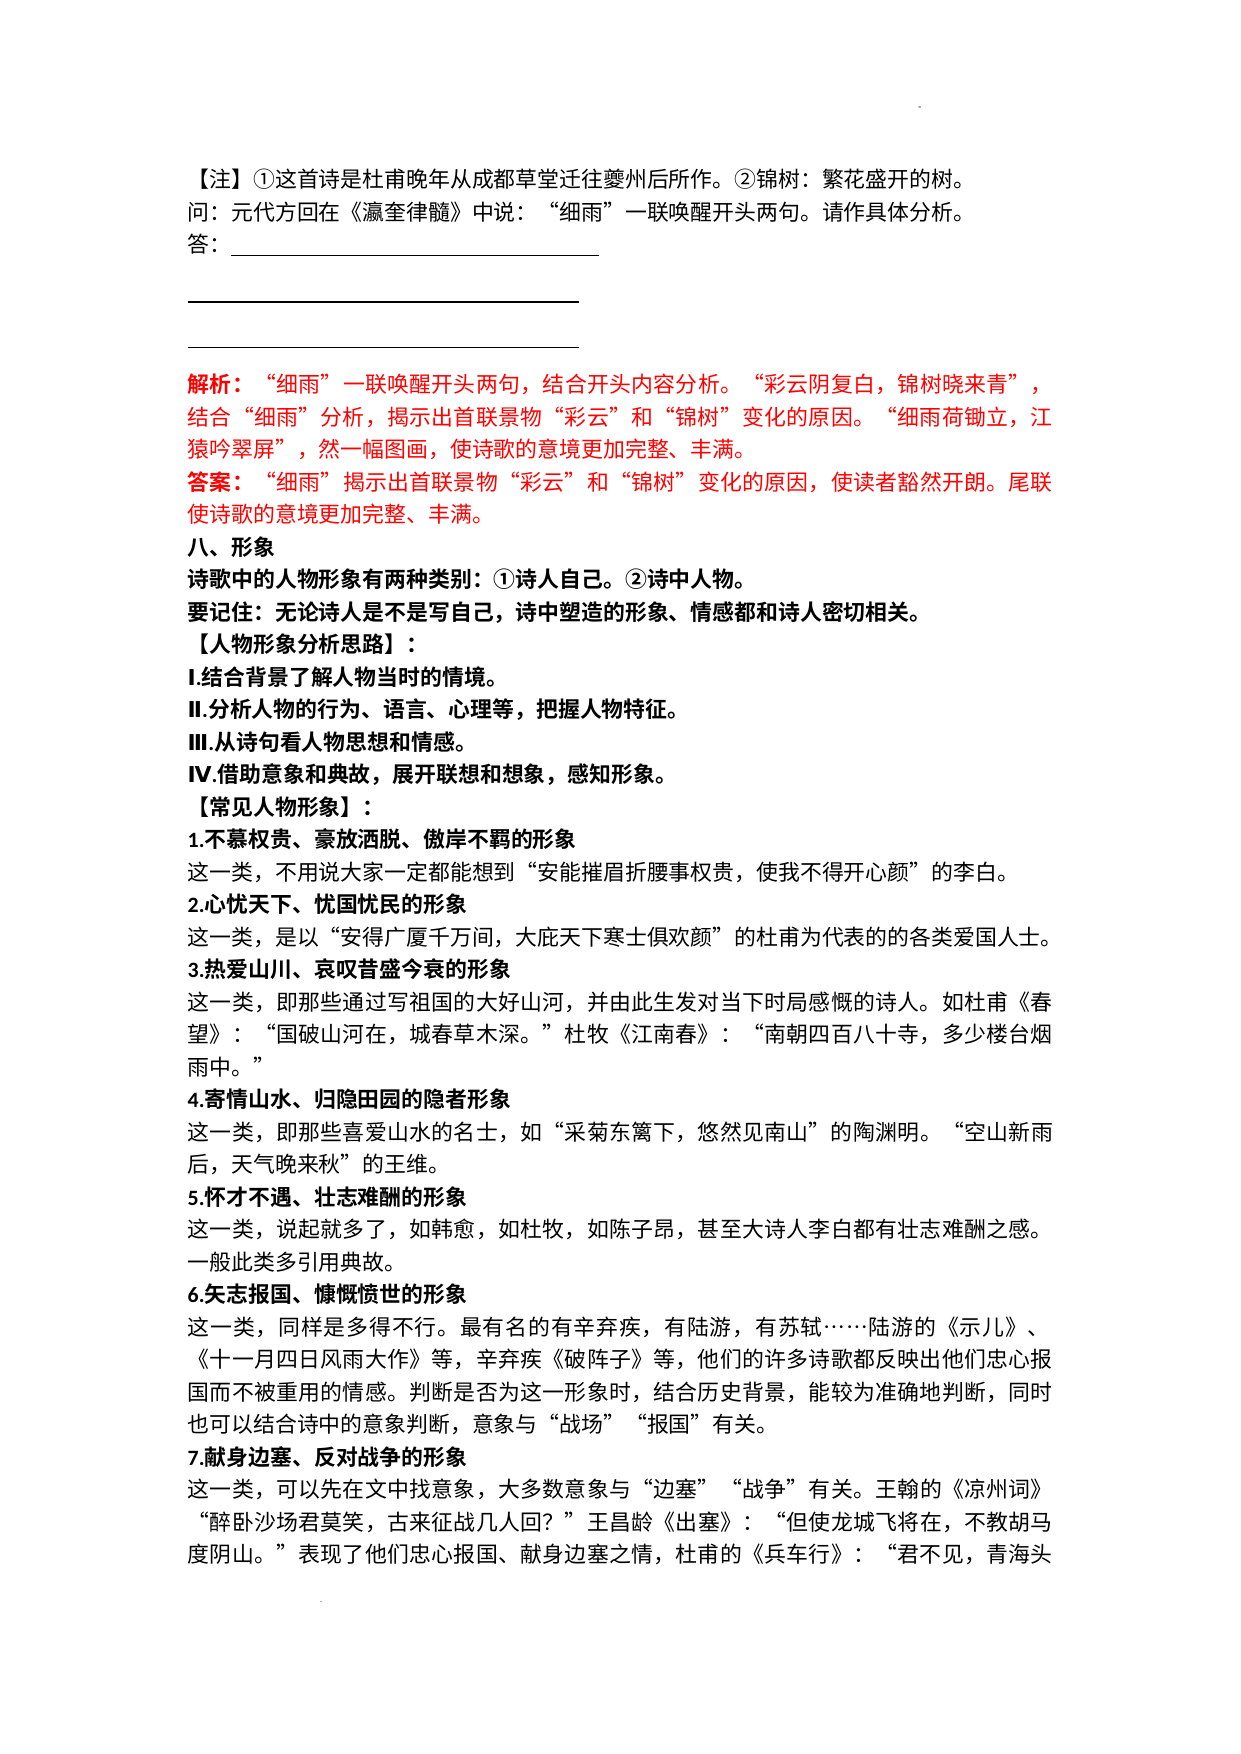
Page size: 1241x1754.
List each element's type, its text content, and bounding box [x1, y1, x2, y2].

list 6.矢志报国、慷慨愤世的形象 [187, 1277, 1053, 1309]
list 4.寄情山水、归隐田园的隐者形象 [187, 1082, 1053, 1114]
list 这一类，说起就多了，如韩愈，如杜牧，如陈子昂，甚至大诗人李白都有壮志难酬之感。一般此类多引用典故。 [187, 1212, 1053, 1277]
list Ⅱ.分析人物的行为、语言、心理等，把握人物特征。 [187, 692, 1053, 724]
list 5.怀才不遇、壮志难酬的形象 [187, 1179, 1053, 1212]
list 1.不慕权贵、豪放洒脱、傲岸不羁的形象 [187, 822, 1053, 854]
list 形象 [187, 529, 1053, 562]
list 3.热爱山川、哀叹昔盛今衰的形象 [187, 952, 1053, 984]
list Ⅰ.结合背景了解人物当时的情境。 [187, 659, 1053, 692]
list 这一类，即那些通过写祖国的大好山河，并由此生发对当下时局感慨的诗人。如杜甫《春望》：“国破山河在，城春草木深。”杜牧《江南春》：“南朝四百八十寺，多少楼台烟雨中。” [187, 984, 1053, 1082]
list 【常见人物形象】： [187, 789, 1053, 822]
list 解析：“细雨”一联唤醒开头两句，结合开头内容分析。“彩云阴复白，锦树晓来青”，结合“细雨”分析，揭示出首联景物“彩云”和“锦树”变化的原因。“细雨荷锄立，江猿吟翠屏”，然一幅图画，使诗歌的意境更加完整、丰满。 [187, 367, 1053, 464]
list 【人物形象分析思路】： [187, 627, 1053, 659]
list 这一类，是以“安得广厦千万间，大庇天下寒士俱欢颜”的杜甫为代表的的各类爱国人士。 [187, 919, 1053, 952]
list 这一类，即那些喜爱山水的名士，如“采菊东篱下，悠然见南山”的陶渊明。“空山新雨后，天气晚来秋”的王维。 [187, 1114, 1053, 1179]
list Ⅲ.从诗句看人物思想和情感。 [187, 724, 1053, 757]
list 诗歌中的人物形象有两种类别：①诗人自己。②诗中人物。 [187, 562, 1053, 594]
list 这一类，同样是多得不行。最有名的有辛弃疾，有陆游，有苏轼……陆游的《示儿》、《十一月四日风雨大作》等，辛弃疾《破阵子》等，他们的许多诗歌都反映出他们忠心报国而不被重用的情感。判断是否为这一形象时，结合历史背景，能较为准确地判断，同时也可以结合诗中的意象判断，意象与“战场”“报国”有关。 [187, 1309, 1053, 1439]
list 答案：“细雨”揭示出首联景物“彩云”和“锦树”变化的原因，使读者豁然开朗。尾联使诗歌的意境更加完整、丰满。 [187, 464, 1053, 529]
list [187, 1472, 1053, 1569]
list 这一类，不用说大家一定都能想到“安能摧眉折腰事权贵，使我不得开心颜”的李白。 [187, 854, 1053, 887]
list 【注】①这首诗是杜甫晚年从成都草堂迁往夔州后所作。②锦树：繁花盛开的树。 [187, 162, 1053, 194]
list 7.献身边塞、反对战争的形象 [187, 1439, 1053, 1472]
list 要记住：无论诗人是不是写自己，诗中塑造的形象、情感都和诗人密切相关。 [187, 594, 1053, 627]
list 答： [187, 227, 1053, 259]
list Ⅳ.借助意象和典故，展开联想和想象，感知形象。 [187, 757, 1053, 789]
list 问：元代方回在《瀛奎律髓》中说：“细雨”一联唤醒开头两句。请作具体分析。 [187, 194, 1053, 227]
list 2.心忧天下、忧国忧民的形象 [187, 887, 1053, 919]
